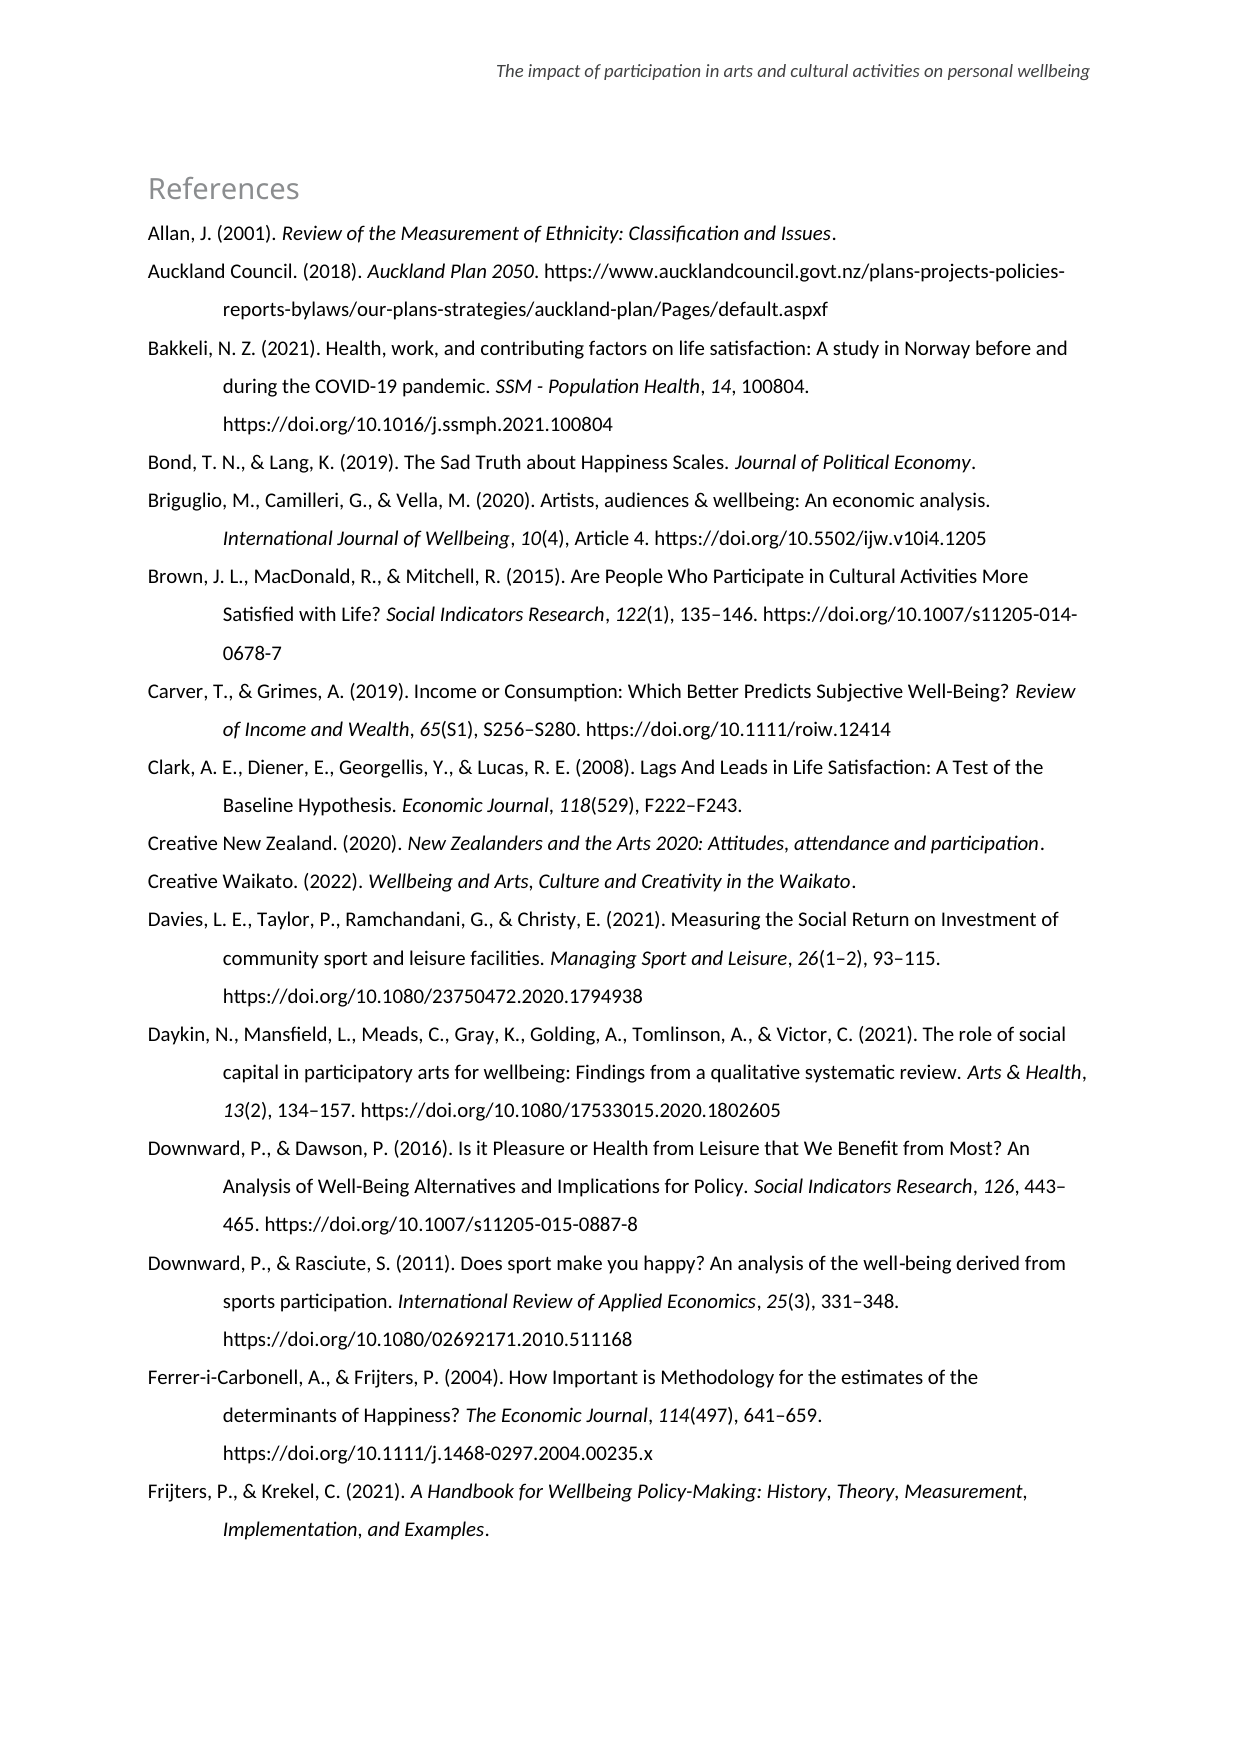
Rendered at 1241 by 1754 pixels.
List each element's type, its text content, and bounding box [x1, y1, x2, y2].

text Clark, A. E., Diener, E., Georgellis, Y., & Lucas, R. E. (2008). Lags And Leads in Life Satisfaction: A Test of the Baseline Hypothesis. Economic Journal, 118(529), F222–F243. [148, 754, 1092, 818]
text Brown, J. L., MacDonald, R., & Mitchell, R. (2015). Are People Who Participate in Cultural Activities More Satisfied with Life? Social Indicators Research, 122(1), 135–146. https://doi.org/10.1007/s11205-014-0678-7 [148, 563, 1092, 665]
text Bond, T. N., & Lang, K. (2019). The Sad Truth about Happiness Scales. Journal of Political Economy. [148, 449, 1092, 474]
text Carver, T., & Grimes, A. (2019). Income or Consumption: Which Better Predicts Subjective Well-Being? Review of Income and Wealth, 65(S1), S256–S280. https://doi.org/10.1111/roiw.12414 [148, 678, 1092, 741]
text Davies, L. E., Taylor, P., Ramchandani, G., & Christy, E. (2021). Measuring the Social Return on Investment of community sport and leisure facilities. Managing Sport and Leisure, 26(1–2), 93–115. https://doi.org/10.1080/23750472.2020.1794938 [148, 907, 1092, 1008]
text Daykin, N., Mansfield, L., Meads, C., Gray, K., Golding, A., Tomlinson, A., & Victor, C. (2021). The role of social capital in participatory arts for wellbeing: Findings from a qualitative systematic review. Arts & Health, 13(2), 134–157. https://doi.org/10.1080/17533015.2020.1802605 [148, 1021, 1092, 1123]
subtitle References [148, 168, 1092, 208]
text Creative New Zealand. (2020). New Zealanders and the Arts 2020: Attitudes, attendance and participation. [148, 830, 1092, 856]
text Auckland Council. (2018). Auckland Plan 2050. https://www.aucklandcouncil.govt.nz/plans-projects-policies-reports-bylaws/our-plans-strategies/auckland-plan/Pages/default.aspxf [148, 258, 1092, 322]
text Ferrer-i-Carbonell, A., & Frijters, P. (2004). How Important is Methodology for the estimates of the determinants of Happiness? The Economic Journal, 114(497), 641–659. https://doi.org/10.1111/j.1468-0297.2004.00235.x [148, 1364, 1092, 1466]
text Downward, P., & Rasciute, S. (2011). Does sport make you happy? An analysis of the well‐being derived from sports participation. International Review of Applied Economics, 25(3), 331–348. https://doi.org/10.1080/02692171.2010.511168 [148, 1250, 1092, 1351]
text Briguglio, M., Camilleri, G., & Vella, M. (2020). Artists, audiences & wellbeing: An economic analysis. International Journal of Wellbeing, 10(4), Article 4. https://doi.org/10.5502/ijw.v10i4.1205 [148, 487, 1092, 551]
text Creative Waikato. (2022). Wellbeing and Arts, Culture and Creativity in the Waikato. [148, 868, 1092, 894]
text Allan, J. (2001). Review of the Measurement of Ethnicity: Classification and Issues. [148, 220, 1092, 246]
text Frijters, P., & Krekel, C. (2021). A Handbook for Wellbeing Policy-Making: History, Theory, Measurement, Implementation, and Examples. [148, 1478, 1092, 1542]
text Bakkeli, N. Z. (2021). Health, work, and contributing factors on life satisfaction: A study in Norway before and during the COVID-19 pandemic. SSM - Population Health, 14, 100804. https://doi.org/10.1016/j.ssmph.2021.100804 [148, 335, 1092, 436]
text Downward, P., & Dawson, P. (2016). Is it Pleasure or Health from Leisure that We Benefit from Most? An Analysis of Well-Being Alternatives and Implications for Policy. Social Indicators Research, 126, 443–465. https://doi.org/10.1007/s11205-015-0887-8 [148, 1135, 1092, 1237]
